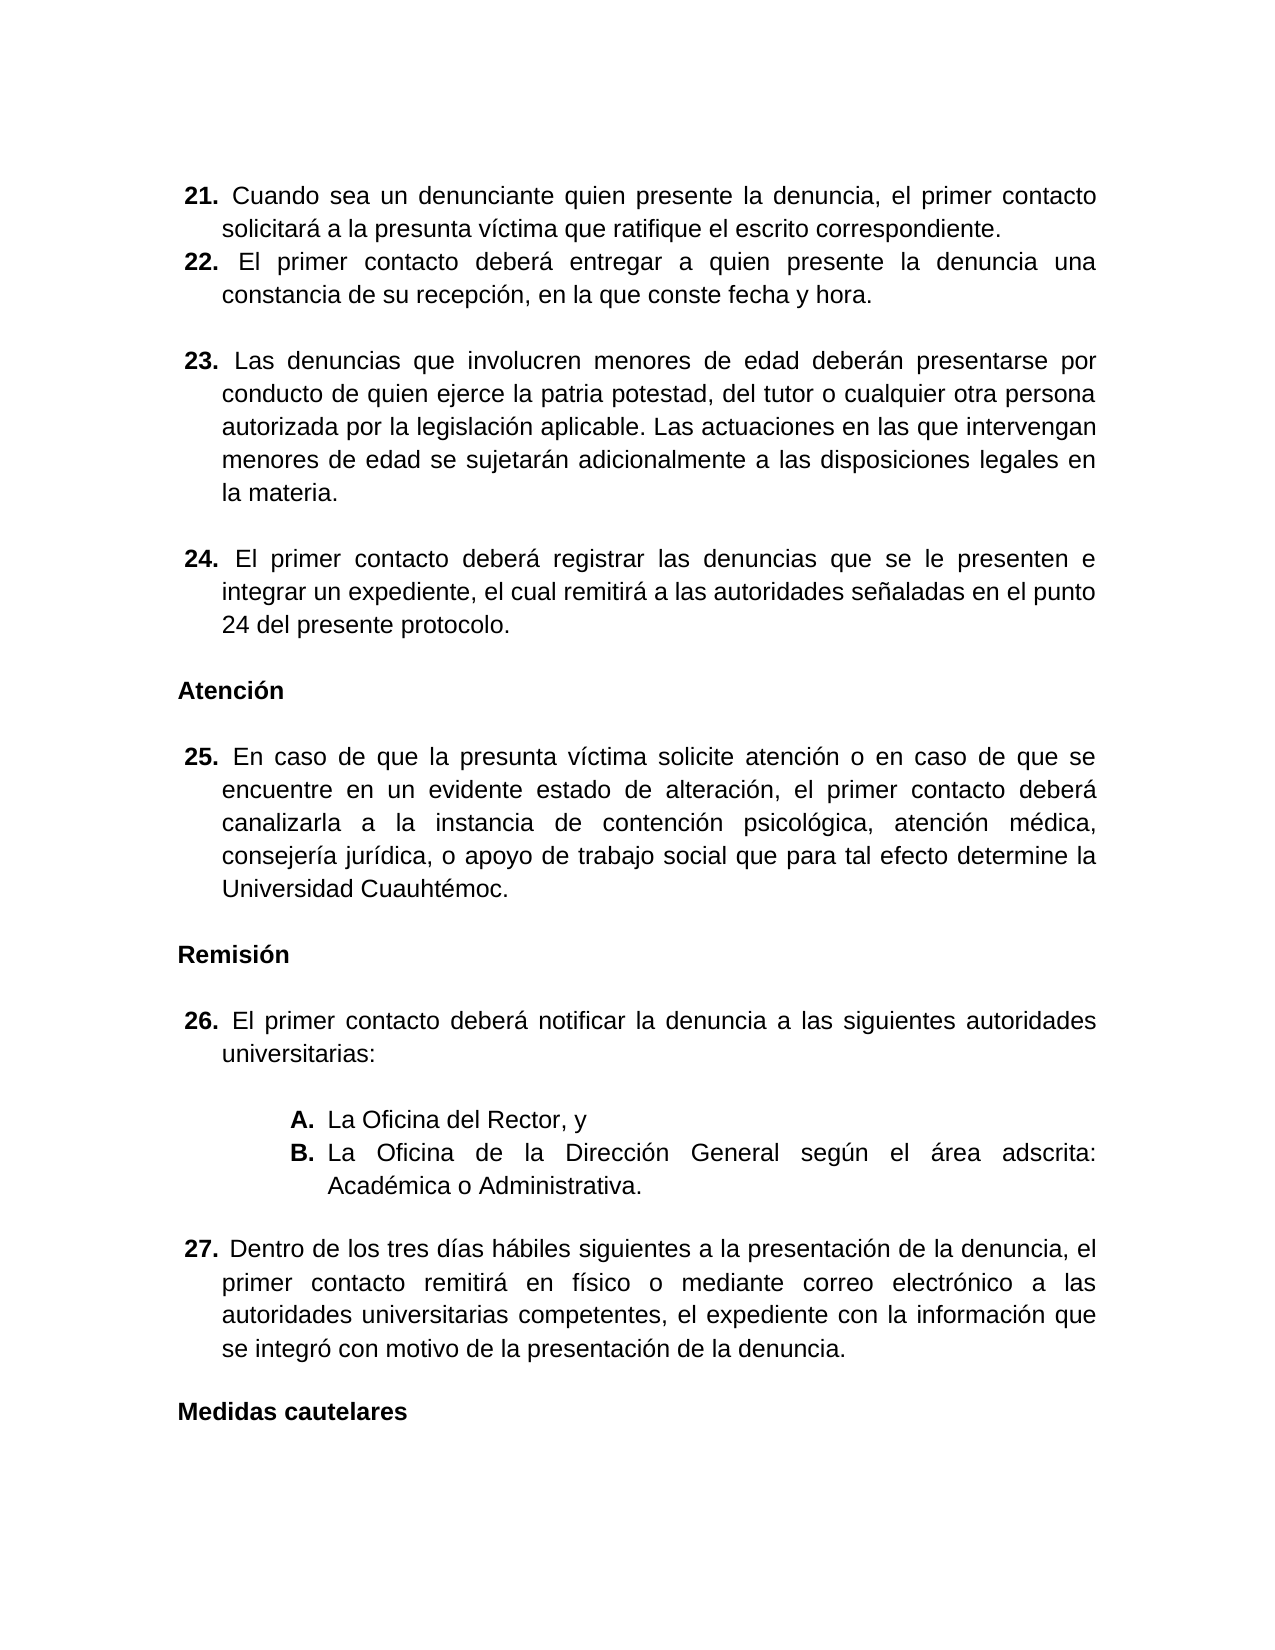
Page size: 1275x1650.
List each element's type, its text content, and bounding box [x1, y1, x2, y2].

text Medidas cautelares [177, 1397, 1098, 1426]
list El primer contacto deberá entregar a quien presente la denuncia una constancia de su recepción, en la que conste fecha y hora. [184, 247, 1098, 308]
list Las denuncias que involucren menores de edad deberán presentarse por conducto de quien ejerce la patria potestad, del tutor o cualquier otra persona autorizada por la legislación aplicable. Las actuaciones en las que intervengan menores de edad se sujetarán adicionalmente a las disposiciones legales en la materia. [184, 346, 1098, 507]
list El primer contacto deberá notificar la denuncia a las siguientes autoridades universitarias: [184, 1006, 1098, 1068]
list El primer contacto deberá registrar las denuncias que se le presenten e integrar un expediente, el cual remitirá a las autoridades señaladas en el punto 24 del presente protocolo. [184, 544, 1098, 639]
text Remisión [177, 940, 1098, 969]
list La Oficina del Rector, y [290, 1105, 1098, 1134]
list Cuando sea un denunciante quien presente la denuncia, el primer contacto solicitará a la presunta víctima que ratifique el escrito correspondiente. [184, 181, 1098, 242]
text Atención [177, 676, 1098, 705]
list En caso de que la presunta víctima solicite atención o en caso de que se encuentre en un evidente estado de alteración, el primer contacto deberá canalizarla a la instancia de contención psicológica, atención médica, consejería jurídica, o apoyo de trabajo social que para tal efecto determine la Universidad Cuauhtémoc. [184, 742, 1098, 903]
list La Oficina de la Dirección General según el área adscrita: Académica o Administrativa. [290, 1138, 1098, 1200]
list Dentro de los tres días hábiles siguientes a la presentación de la denuncia, el primer contacto remitirá en físico o mediante correo electrónico a las autoridades universitarias competentes, el expediente con la información que se integró con motivo de la presentación de la denuncia. [184, 1234, 1098, 1362]
